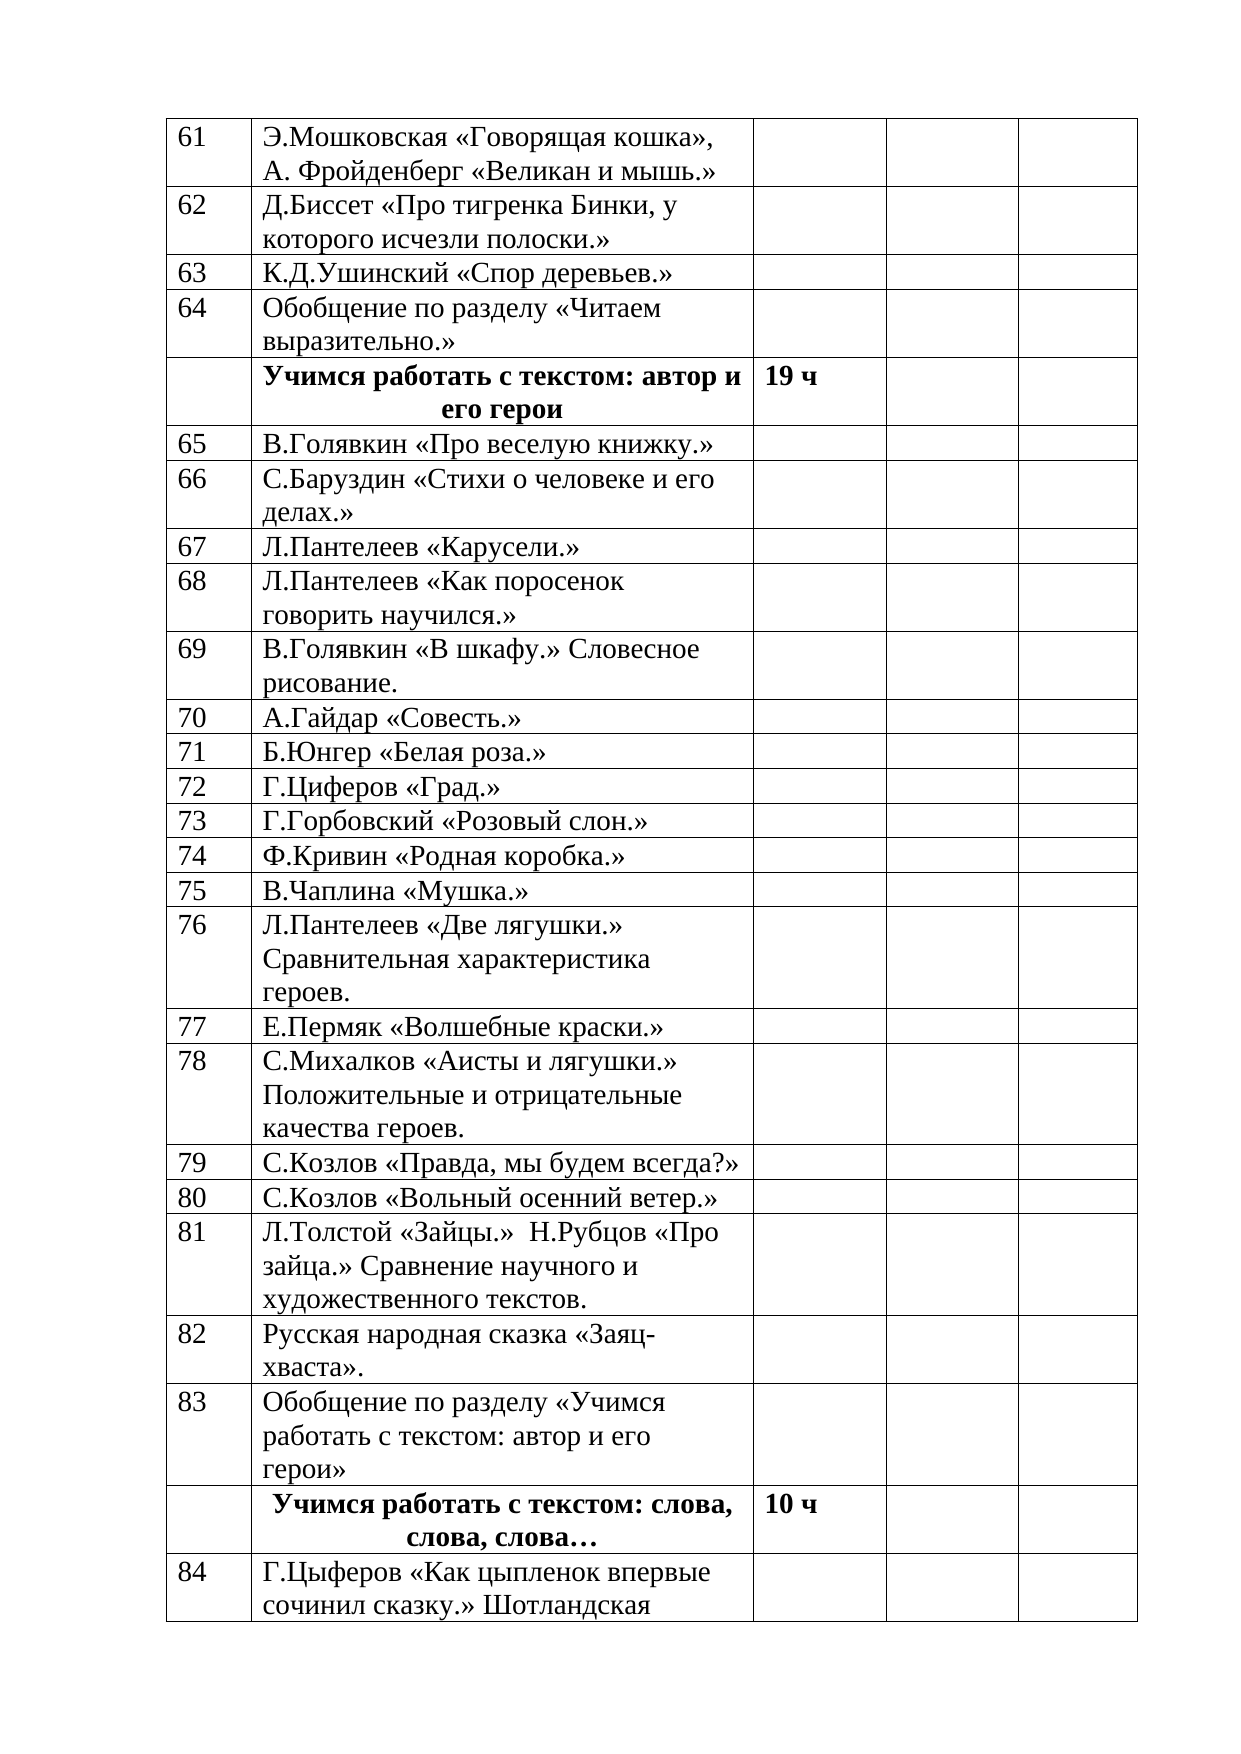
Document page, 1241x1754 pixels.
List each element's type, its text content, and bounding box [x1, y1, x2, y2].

table_cell Б.Юнгер «Белая роза.» [252, 734, 753, 768]
table_cell [887, 564, 1018, 631]
table_cell [1019, 564, 1137, 631]
table_cell 77 [167, 1009, 251, 1042]
table_cell [754, 769, 886, 802]
table_cell 76 [167, 907, 251, 1008]
table_cell 65 [167, 426, 251, 460]
table_cell Э.Мошковская «Говорящая кошка», А. Фройденберг «Великан и мышь.» [252, 119, 753, 186]
table_cell [887, 804, 1018, 837]
table_cell [887, 255, 1018, 289]
table_cell [887, 1044, 1018, 1144]
table_cell В.Чаплина «Мушка.» [252, 873, 753, 906]
table_cell 66 [167, 461, 251, 528]
table_cell [1019, 632, 1137, 699]
table_cell [887, 1486, 1018, 1553]
table_cell [1019, 255, 1137, 289]
table_cell 80 [167, 1180, 251, 1213]
table_cell [887, 1554, 1018, 1621]
table_cell С.Козлов «Вольный осенний ветер.» [252, 1180, 753, 1213]
table_cell А.Гайдар «Совесть.» [252, 700, 753, 733]
table_cell [754, 700, 886, 733]
table_cell 68 [167, 564, 251, 631]
table_cell [1019, 907, 1137, 1008]
table_cell 73 [167, 804, 251, 837]
table_cell [887, 1214, 1018, 1315]
table_cell [1019, 1009, 1137, 1042]
table_cell [887, 873, 1018, 906]
table_cell [1019, 1554, 1137, 1621]
table_cell В.Голявкин «В шкафу.» Словесное рисование. [252, 632, 753, 699]
table_cell Обобщение по разделу «Читаем выразительно.» [252, 290, 753, 357]
table_cell Ф.Кривин «Родная коробка.» [252, 838, 753, 872]
table_cell С.Козлов «Правда, мы будем всегда?» [252, 1145, 753, 1179]
table_cell [887, 529, 1018, 562]
table_cell [887, 1180, 1018, 1213]
table_cell [754, 564, 886, 631]
table_cell [754, 529, 886, 562]
table_cell [754, 734, 886, 768]
table_cell [754, 838, 886, 872]
table_cell 81 [167, 1214, 251, 1315]
table_cell [754, 632, 886, 699]
table_cell 83 [167, 1384, 251, 1485]
table_cell 74 [167, 838, 251, 872]
table_cell [887, 907, 1018, 1008]
table_cell [754, 255, 886, 289]
table_cell [754, 1145, 886, 1179]
table_cell [887, 769, 1018, 802]
table_cell Г.Горбовский «Розовый слон.» [252, 804, 753, 837]
table_cell 84 [167, 1554, 251, 1621]
table_cell [754, 873, 886, 906]
table_cell 61 [167, 119, 251, 186]
table_cell Л.Толстой «Зайцы.» Н.Рубцов «Про зайца.» Сравнение научного и художественного текстов. [252, 1214, 753, 1315]
table_cell [887, 1145, 1018, 1179]
table_cell 70 [167, 700, 251, 733]
table_cell [754, 426, 886, 460]
table_cell [754, 187, 886, 254]
table_cell [754, 1384, 886, 1485]
table_cell [754, 804, 886, 837]
table_cell [754, 290, 886, 357]
table_cell [887, 187, 1018, 254]
table_cell 78 [167, 1044, 251, 1144]
table_cell [887, 1009, 1018, 1042]
table_cell [754, 907, 886, 1008]
table_cell Обобщение по разделу «Учимся работать с текстом: автор и его герои» [252, 1384, 753, 1485]
table_cell [887, 358, 1018, 425]
table_cell [1019, 769, 1137, 802]
table_cell [1019, 461, 1137, 528]
table_cell [1019, 1180, 1137, 1213]
table_cell [887, 290, 1018, 357]
table_cell 67 [167, 529, 251, 562]
table_cell [1019, 290, 1137, 357]
table_cell [167, 1486, 251, 1553]
table_cell 19 ч [754, 358, 886, 425]
table_cell [754, 1316, 886, 1383]
table_cell [887, 838, 1018, 872]
table_cell С.Михалков «Аисты и лягушки.» Положительные и отрицательные качества героев. [252, 1044, 753, 1144]
table_cell Д.Биссет «Про тигренка Бинки, у которого исчезли полоски.» [252, 187, 753, 254]
table_cell Л.Пантелеев «Карусели.» [252, 529, 753, 562]
table_cell 72 [167, 769, 251, 802]
table_cell Учимся работать с текстом: автор и его герои [252, 358, 753, 425]
table_cell [887, 734, 1018, 768]
table_cell [1019, 1384, 1137, 1485]
table_cell 63 [167, 255, 251, 289]
table_cell [887, 119, 1018, 186]
table_cell [1019, 426, 1137, 460]
table_cell [887, 1384, 1018, 1485]
table_cell [1019, 1145, 1137, 1179]
table_cell 10 ч [754, 1486, 886, 1553]
table_cell [754, 1554, 886, 1621]
table_cell [754, 119, 886, 186]
table_cell 69 [167, 632, 251, 699]
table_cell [252, 1554, 753, 1621]
table_cell 82 [167, 1316, 251, 1383]
table_cell [1019, 358, 1137, 425]
table_cell 62 [167, 187, 251, 254]
table_cell [1019, 838, 1137, 872]
table_cell 71 [167, 734, 251, 768]
table_cell [1019, 1316, 1137, 1383]
table_cell [1019, 187, 1137, 254]
table_cell 79 [167, 1145, 251, 1179]
table_cell [754, 1180, 886, 1213]
table_cell 75 [167, 873, 251, 906]
table_cell [887, 461, 1018, 528]
table_cell [1019, 1044, 1137, 1144]
table_cell 64 [167, 290, 251, 357]
table_cell [887, 1316, 1018, 1383]
table_cell [887, 700, 1018, 733]
table_cell [754, 1044, 886, 1144]
table_cell К.Д.Ушинский «Спор деревьев.» [252, 255, 753, 289]
table_cell [1019, 529, 1137, 562]
table_cell [1019, 700, 1137, 733]
table_cell [887, 426, 1018, 460]
table_cell Г.Циферов «Град.» [252, 769, 753, 802]
table_cell Учимся работать с текстом: слова, слова, слова… [252, 1486, 753, 1553]
table_cell Л.Пантелеев «Две лягушки.» Сравнительная характеристика героев. [252, 907, 753, 1008]
table_cell [1019, 119, 1137, 186]
table_cell [1019, 804, 1137, 837]
table_cell В.Голявкин «Про веселую книжку.» [252, 426, 753, 460]
table_cell Л.Пантелеев «Как поросенок говорить научился.» [252, 564, 753, 631]
table_cell [887, 632, 1018, 699]
table_cell [1019, 1486, 1137, 1553]
table_cell [1019, 1214, 1137, 1315]
table_cell Е.Пермяк «Волшебные краски.» [252, 1009, 753, 1042]
table_cell [754, 461, 886, 528]
table_cell [754, 1214, 886, 1315]
table_cell [1019, 734, 1137, 768]
table_cell [754, 1009, 886, 1042]
table_cell С.Баруздин «Стихи о человеке и его делах.» [252, 461, 753, 528]
table_cell Русская народная сказка «Заяц-хваста». [252, 1316, 753, 1383]
table_cell [167, 358, 251, 425]
table_cell [1019, 873, 1137, 906]
